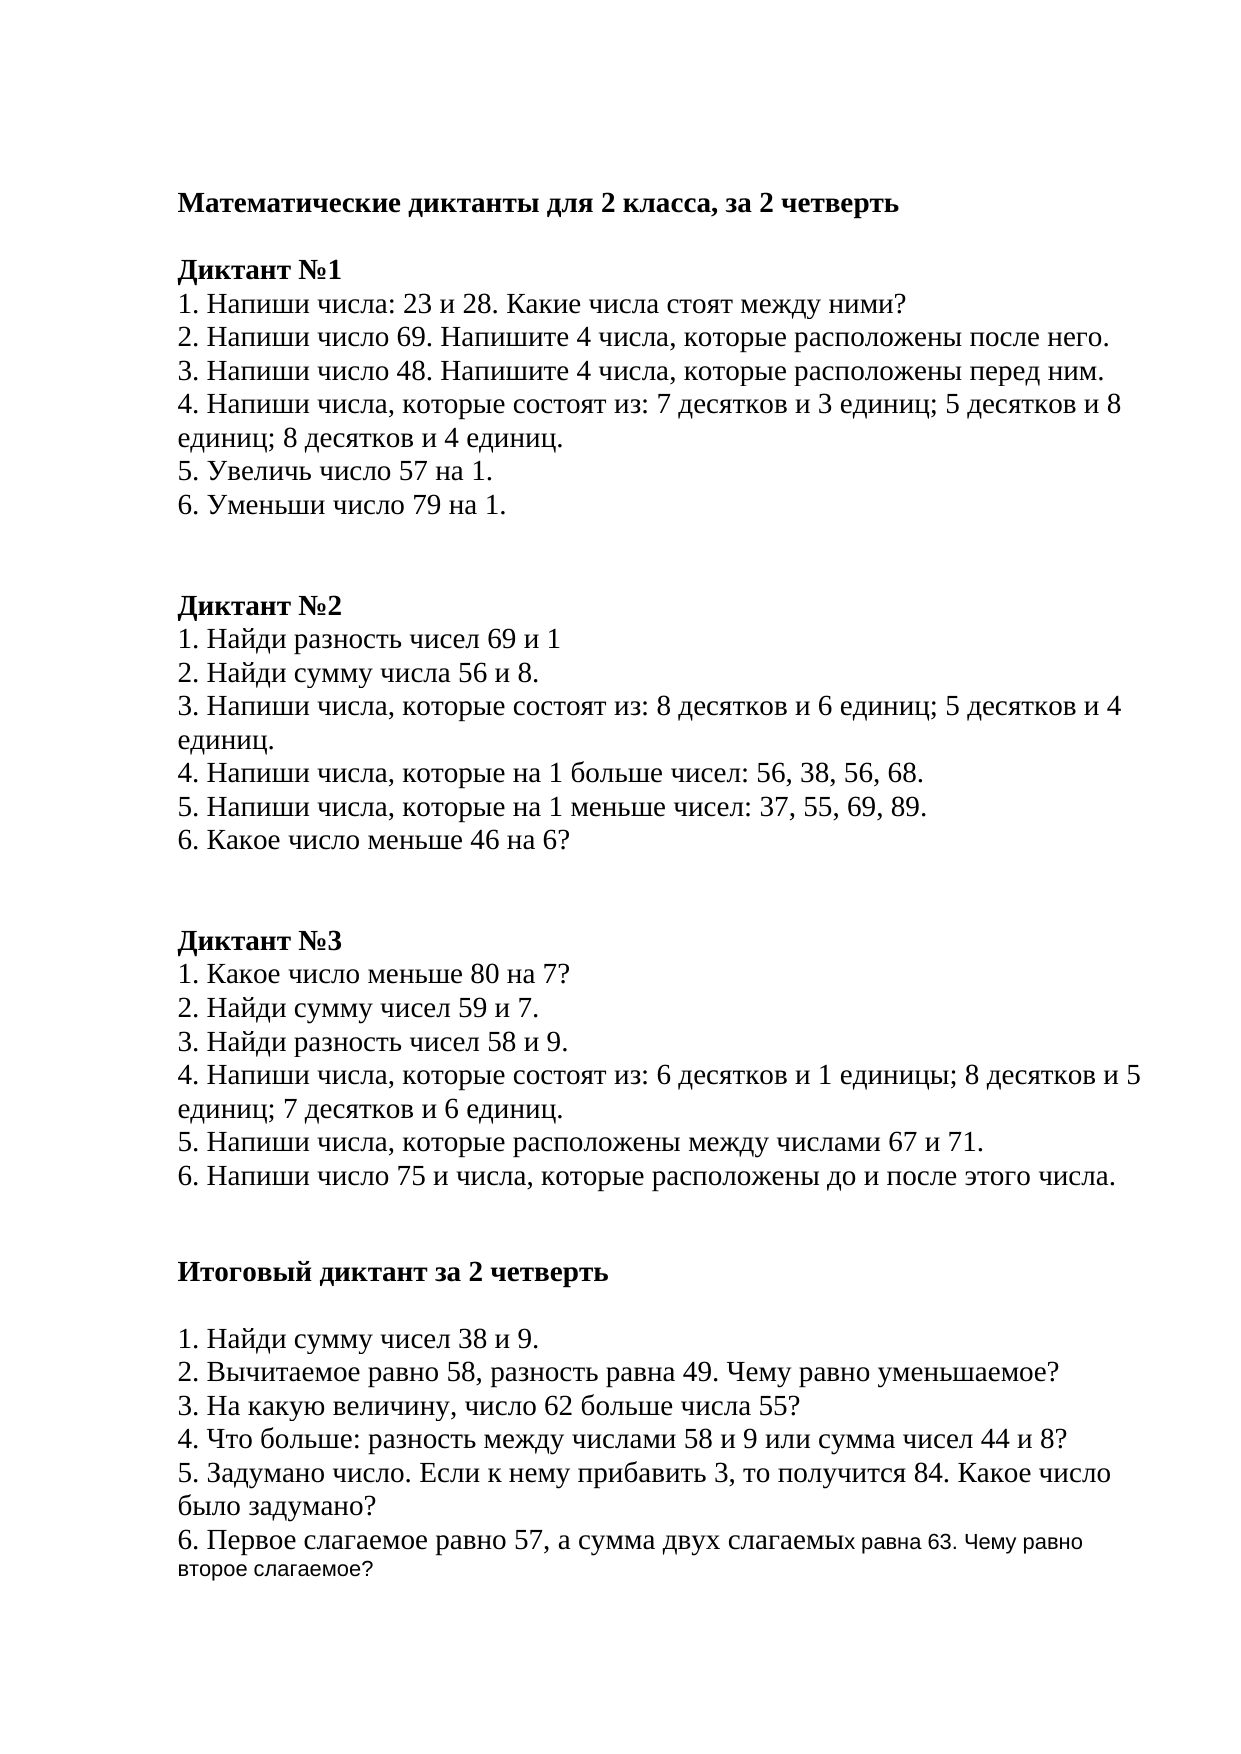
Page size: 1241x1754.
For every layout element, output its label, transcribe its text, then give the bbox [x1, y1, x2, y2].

text 1. Найди сумму чисел 38 и 9. 2. Вычитаемое равно 58, разность равна 49. Чему равно уменьшаемое? 3. На какую величину, число 62 больше числа 55? 4. Что больше: разность между числами 58 и 9 или сумма чисел 44 и 8? 5. Задумано число. Если к нему прибавить 3, то получится 84. Какое число было задумано? 6. Первое слагаемое равно 57, а сумма двух слагаемых равна 63. Чему равно второе слагаемое? [177, 1287, 1152, 1581]
subtitle Итоговый диктант за 2 четверть [177, 1254, 1152, 1287]
subtitle Математические диктанты для 2 класса, за 2 четверть [177, 185, 1152, 219]
text Диктант №1 1. Напиши числа: 23 и 28. Какие числа стоят между ними? 2. Напиши число 69. Напишите 4 числа, которые расположены после него. 3. Напиши число 48. Напишите 4 числа, которые расположены перед ним. 4. Напиши числа, которые состоят из: 7 десятков и 3 единиц; 5 десятков и 8 единиц; 8 десятков и 4 единиц. 5. Увеличь число 57 на 1. 6. Уменьши число 79 на 1. Диктант №2 1. Найди разность чисел 69 и 1 2. Найди сумму числа 56 и 8. 3. Напиши числа, которые состоят из: 8 десятков и 6 единиц; 5 десятков и 4 единиц. 4. Напиши числа, которые на 1 больше чисел: 56, 38, 56, 68. 5. Напиши числа, которые на 1 меньше чисел: 37, 55, 69, 89. 6. Какое число меньше 46 на 6? Диктант №3 1. Какое число меньше 80 на 7? 2. Найди сумму чисел 59 и 7. 3. Найди разность чисел 58 и 9. 4. Напиши числа, которые состоят из: 6 десятков и 1 единицы; 8 десятков и 5 единиц; 7 десятков и 6 единиц. 5. Напиши числа, которые расположены между числами 67 и 71. 6. Напиши число 75 и числа, которые расположены до и после этого числа. [177, 219, 1152, 1254]
